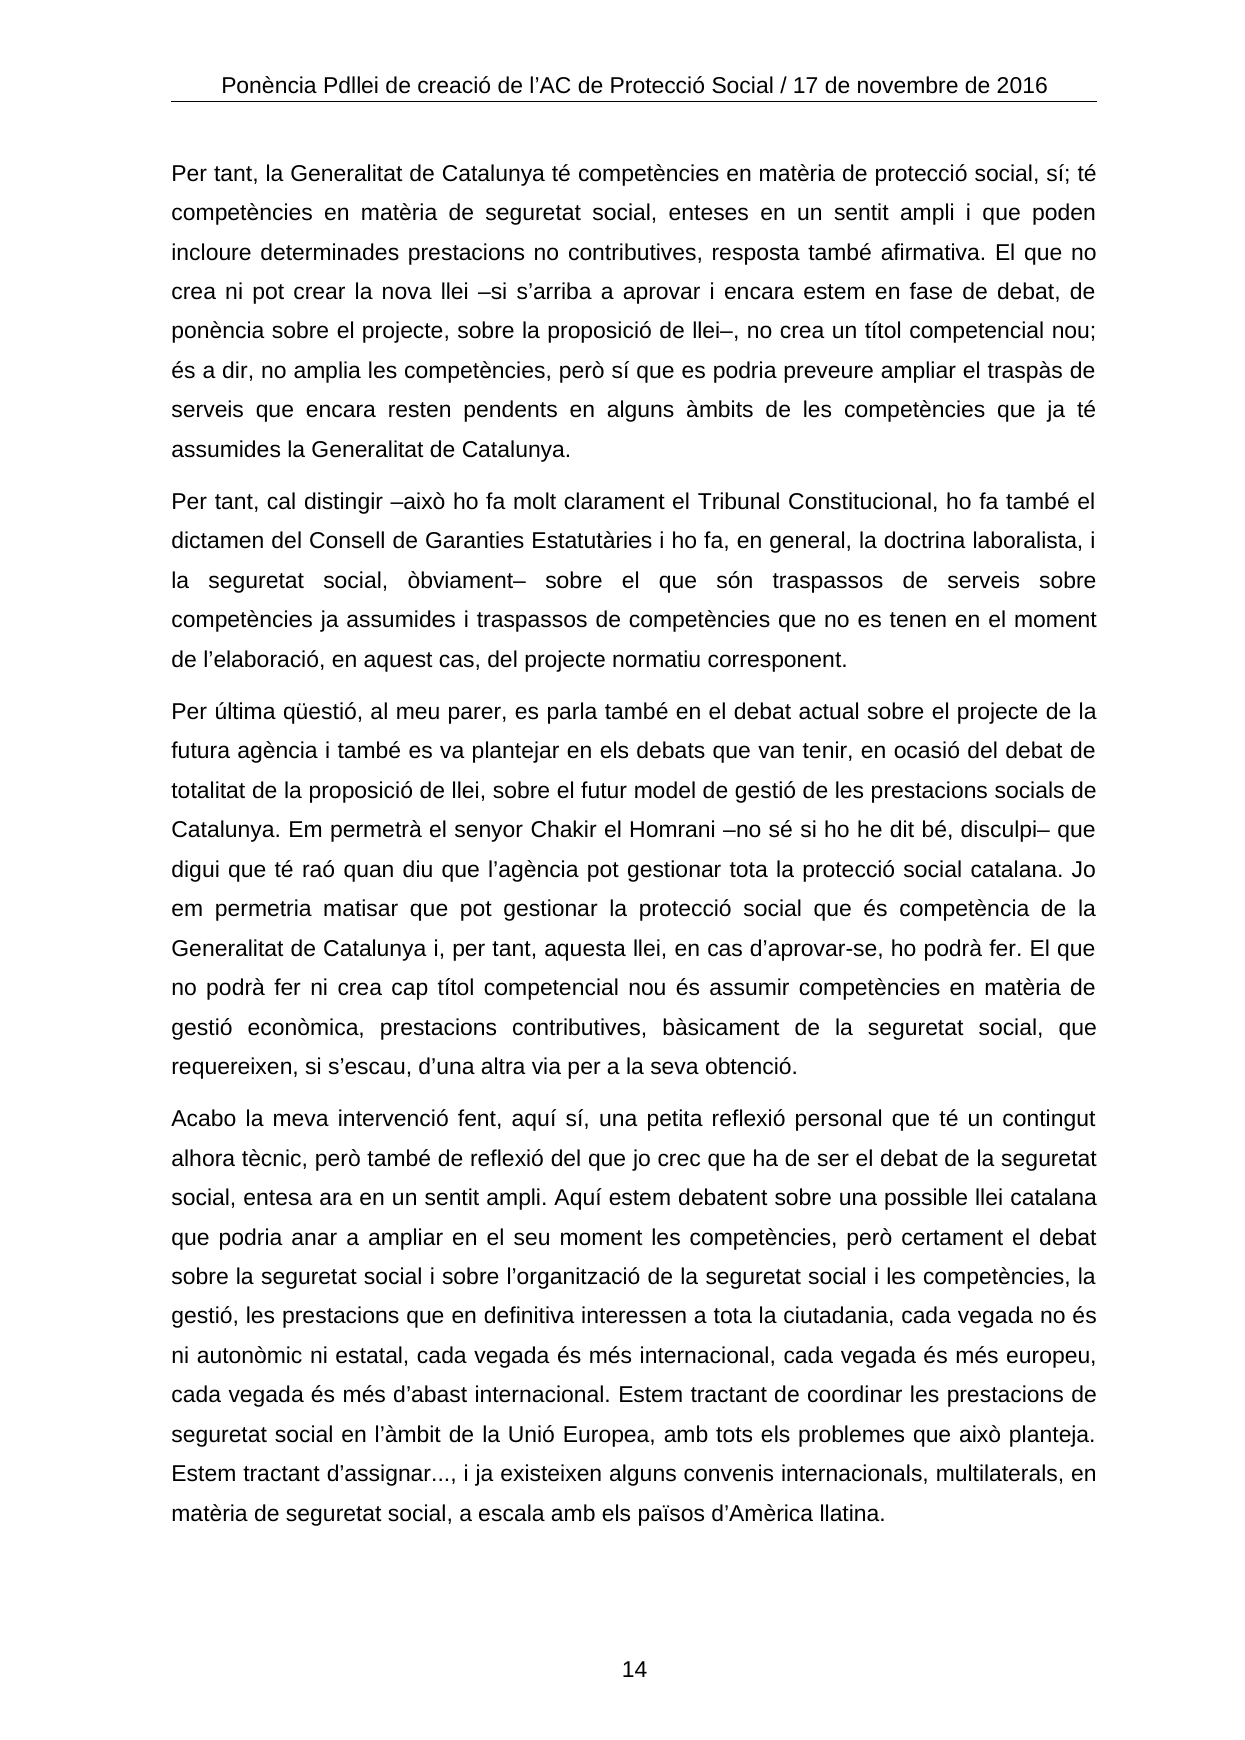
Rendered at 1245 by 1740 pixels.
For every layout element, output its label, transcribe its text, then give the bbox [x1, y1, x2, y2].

text Per última qüestió, al meu parer, es parla també en el debat actual sobre el projecte de la futura agència i també es va plantejar en els debats que van tenir, en ocasió del debat de totalitat de la proposició de llei, sobre el futur model de gestió de les prestacions socials de Catalunya. Em permetrà el senyor Chakir el Homrani –no sé si ho he dit bé, disculpi– que digui que té raó quan diu que l’agència pot gestionar tota la protecció social catalana. Jo em permetria matisar que pot gestionar la protecció social que és competència de la Generalitat de Catalunya i, per tant, aquesta llei, en cas d’aprovar-se, ho podrà fer. El que no podrà fer ni crea cap títol competencial nou és assumir competències en matèria de gestió econòmica, prestacions contributives, bàsicament de la seguretat social, que requereixen, si s’escau, d’una altra via per a la seva obtenció. [171, 698, 1097, 1079]
text Per tant, la Generalitat de Catalunya té competències en matèria de protecció social, sí; té competències en matèria de seguretat social, enteses en un sentit ampli i que poden incloure determinades prestacions no contributives, resposta també afirmativa. El que no crea ni pot crear la nova llei –si s’arriba a aprovar i encara estem en fase de debat, de ponència sobre el projecte, sobre la proposició de llei–, no crea un títol competencial nou; és a dir, no amplia les competències, però sí que es podria preveure ampliar el traspàs de serveis que encara resten pendents en alguns àmbits de les competències que ja té assumides la Generalitat de Catalunya. [171, 159, 1097, 462]
text Acabo la meva intervenció fent, aquí sí, una petita reflexió personal que té un contingut alhora tècnic, però també de reflexió del que jo crec que ha de ser el debat de la seguretat social, entesa ara en un sentit ampli. Aquí estem debatent sobre una possible llei catalana que podria anar a ampliar en el seu moment les competències, però certament el debat sobre la seguretat social i sobre l’organització de la seguretat social i les competències, la gestió, les prestacions que en definitiva interessen a tota la ciutadania, cada vegada no és ni autonòmic ni estatal, cada vegada és més internacional, cada vegada és més europeu, cada vegada és més d’abast internacional. Estem tractant de coordinar les prestacions de seguretat social en l’àmbit de la Unió Europea, amb tots els problemes que això planteja. Estem tractant d’assignar..., i ja existeixen alguns convenis internacionals, multilaterals, en matèria de seguretat social, a escala amb els països d’Amèrica llatina. [171, 1105, 1097, 1526]
text Per tant, cal distingir –això ho fa molt clarament el Tribunal Constitucional, ho fa també el dictamen del Consell de Garanties Estatutàries i ho fa, en general, la doctrina laboralista, i la seguretat social, òbviament– sobre el que són traspassos de serveis sobre competències ja assumides i traspassos de competències que no es tenen en el moment de l’elaboració, en aquest cas, del projecte normatiu corresponent. [171, 488, 1097, 672]
